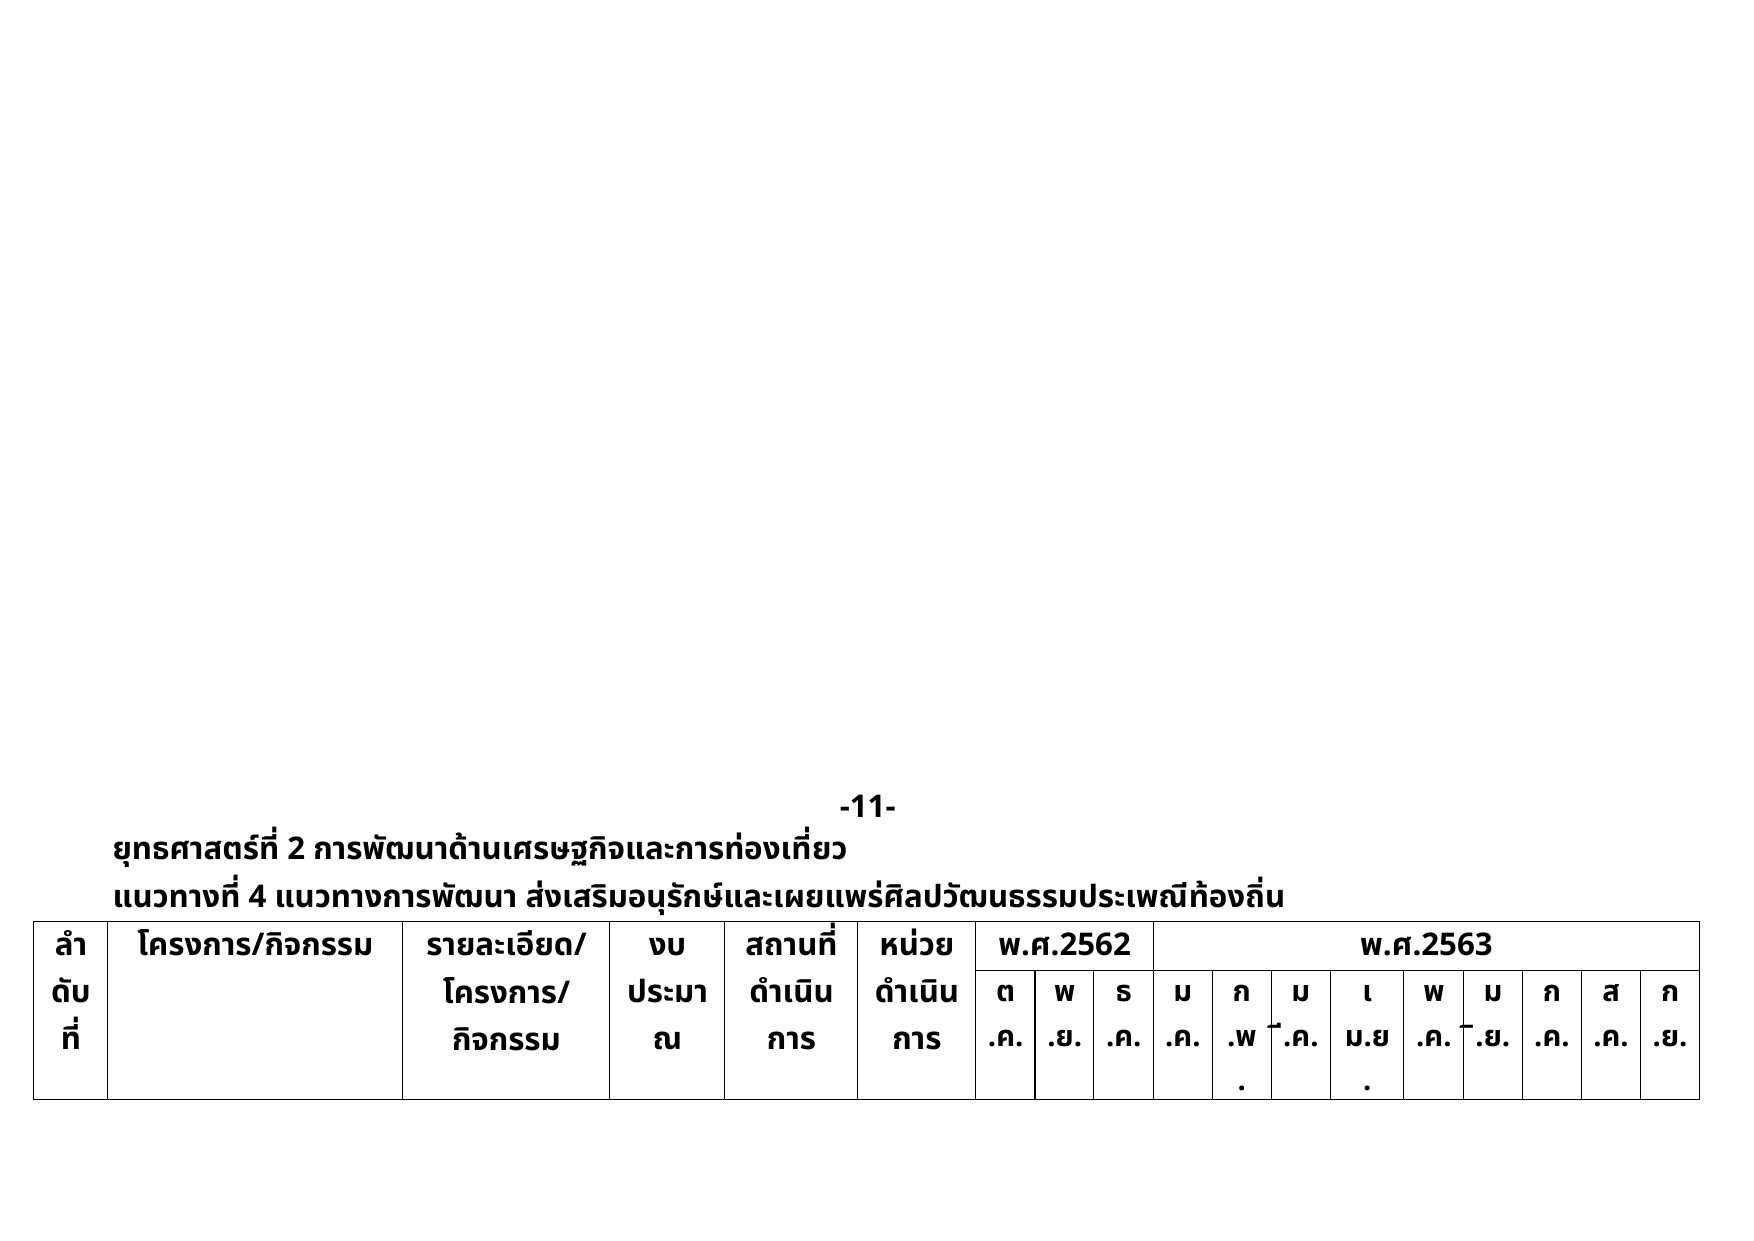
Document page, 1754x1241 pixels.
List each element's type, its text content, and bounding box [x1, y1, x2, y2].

table_cell ธ.ค. [1094, 971, 1153, 1099]
table_cell มิ.ย. [1464, 971, 1522, 1099]
text แนวทางที่ 4 แนวทางการพัฒนา ส่งเสริมอนุรักษ์และเผยแพร่ศิลปวัฒนธรรมประเพณีท้องถิ่น [112, 874, 1623, 921]
table_cell เม.ย. [1331, 971, 1403, 1099]
table_cell ส.ค. [1582, 971, 1640, 1099]
table_header ลำ ดับที่ [34, 922, 107, 1099]
table_header พ.ศ.2562 [976, 922, 1153, 970]
table_cell ก.พ. [1213, 971, 1271, 1099]
table_header สถานที่ดำเนินการ [725, 922, 857, 1099]
table_header พ.ศ.2563 [1154, 922, 1699, 970]
text ยุทธศาสตร์ที่ 2 การพัฒนาด้านเศรษฐกิจและการท่องเที่ยว [112, 826, 1623, 874]
table_cell พ.ย. [1036, 971, 1093, 1099]
table_cell ต.ค. [976, 971, 1034, 1099]
table_cell ม.ค. [1154, 971, 1212, 1099]
table_header โครงการ/กิจกรรม [108, 922, 402, 1099]
table_header รายละเอียด/โครงการ/ กิจกรรม [403, 922, 609, 1099]
table_cell ก.ค. [1523, 971, 1581, 1099]
table_header งบ ประมาณ [610, 922, 724, 1099]
table_cell พ.ค. [1404, 971, 1463, 1099]
text -11- [112, 784, 1623, 826]
table_cell มี.ค. [1272, 971, 1330, 1099]
table_cell ก.ย. [1641, 971, 1699, 1099]
table_header หน่วยดำเนินการ [858, 922, 975, 1099]
